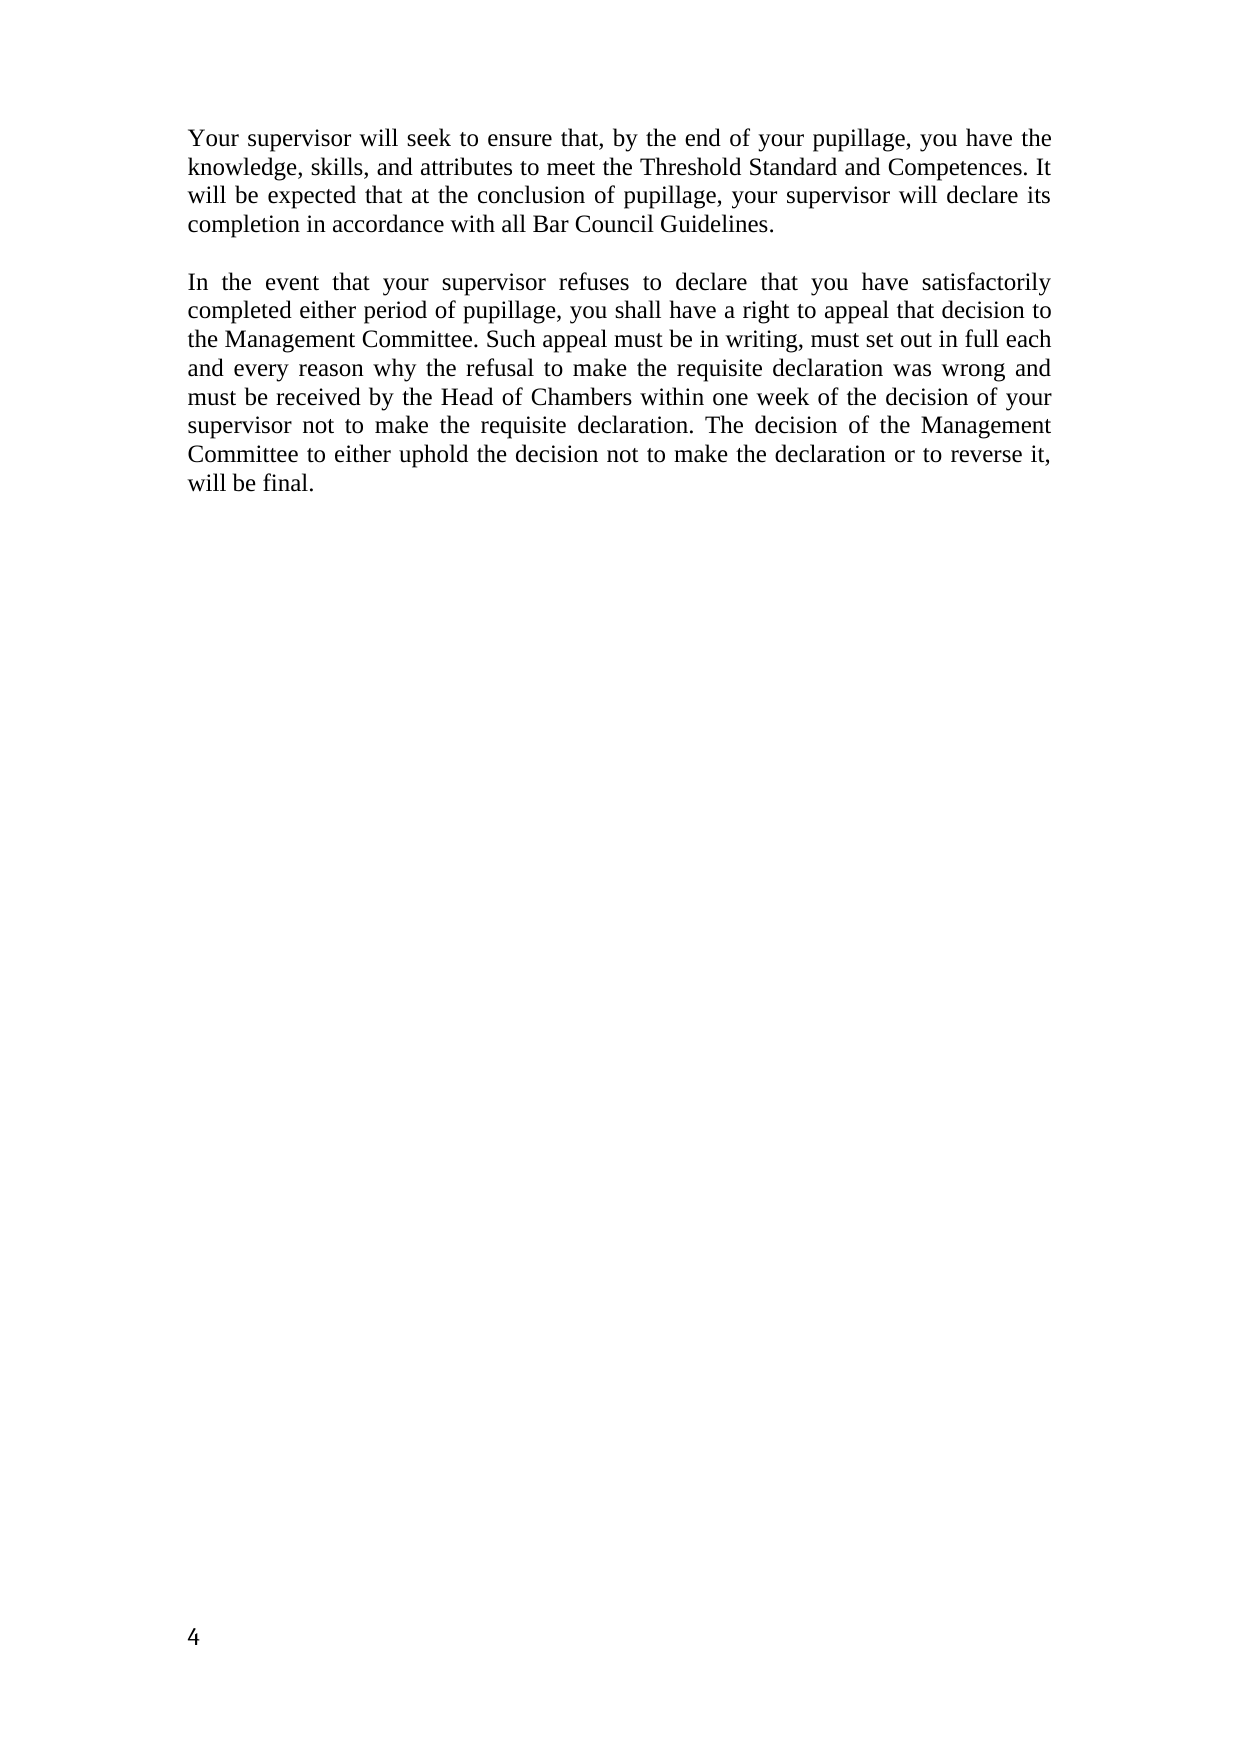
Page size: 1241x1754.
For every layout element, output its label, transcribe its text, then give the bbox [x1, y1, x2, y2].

text Your supervisor will seek to ensure that, by the end of your pupillage, you have the knowledge, skills, and attributes to meet the Threshold Standard and Competences. It will be expected that at the conclusion of pupillage, your supervisor will declare its completion in accordance with all Bar Council Guidelines. [187, 123, 1053, 238]
text In the event that your supervisor refuses to declare that you have satisfactorily completed either period of pupillage, you shall have a right to appeal that decision to the Management Committee. Such appeal must be in writing, must set out in full each and every reason why the refusal to make the requisite declaration was wrong and must be received by the Head of Chambers within one week of the decision of your supervisor not to make the requisite declaration. The decision of the Management Committee to either uphold the decision not to make the declaration or to reverse it, will be final. [187, 267, 1053, 497]
